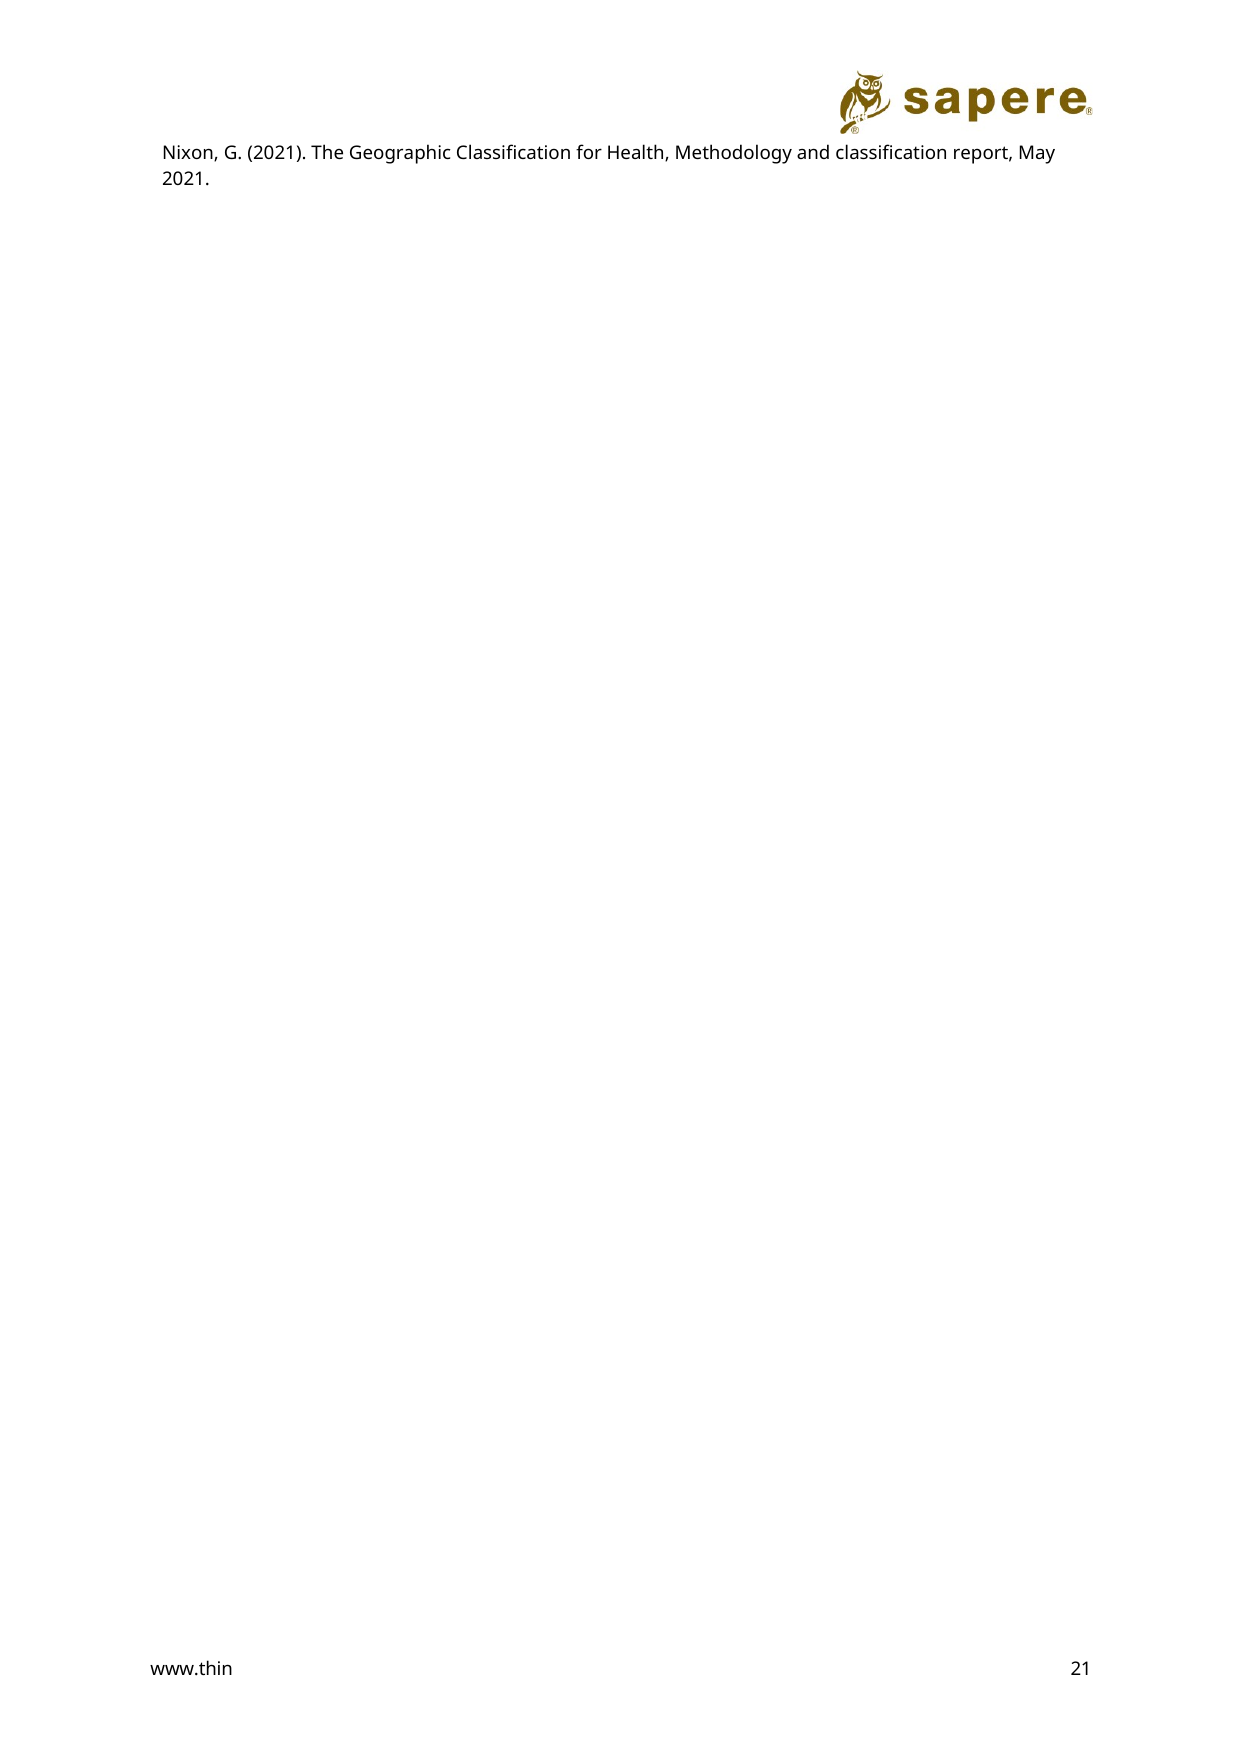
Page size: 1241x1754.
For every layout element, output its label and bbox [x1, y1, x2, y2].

picture [840, 70, 1093, 134]
text [150, 139, 1083, 191]
